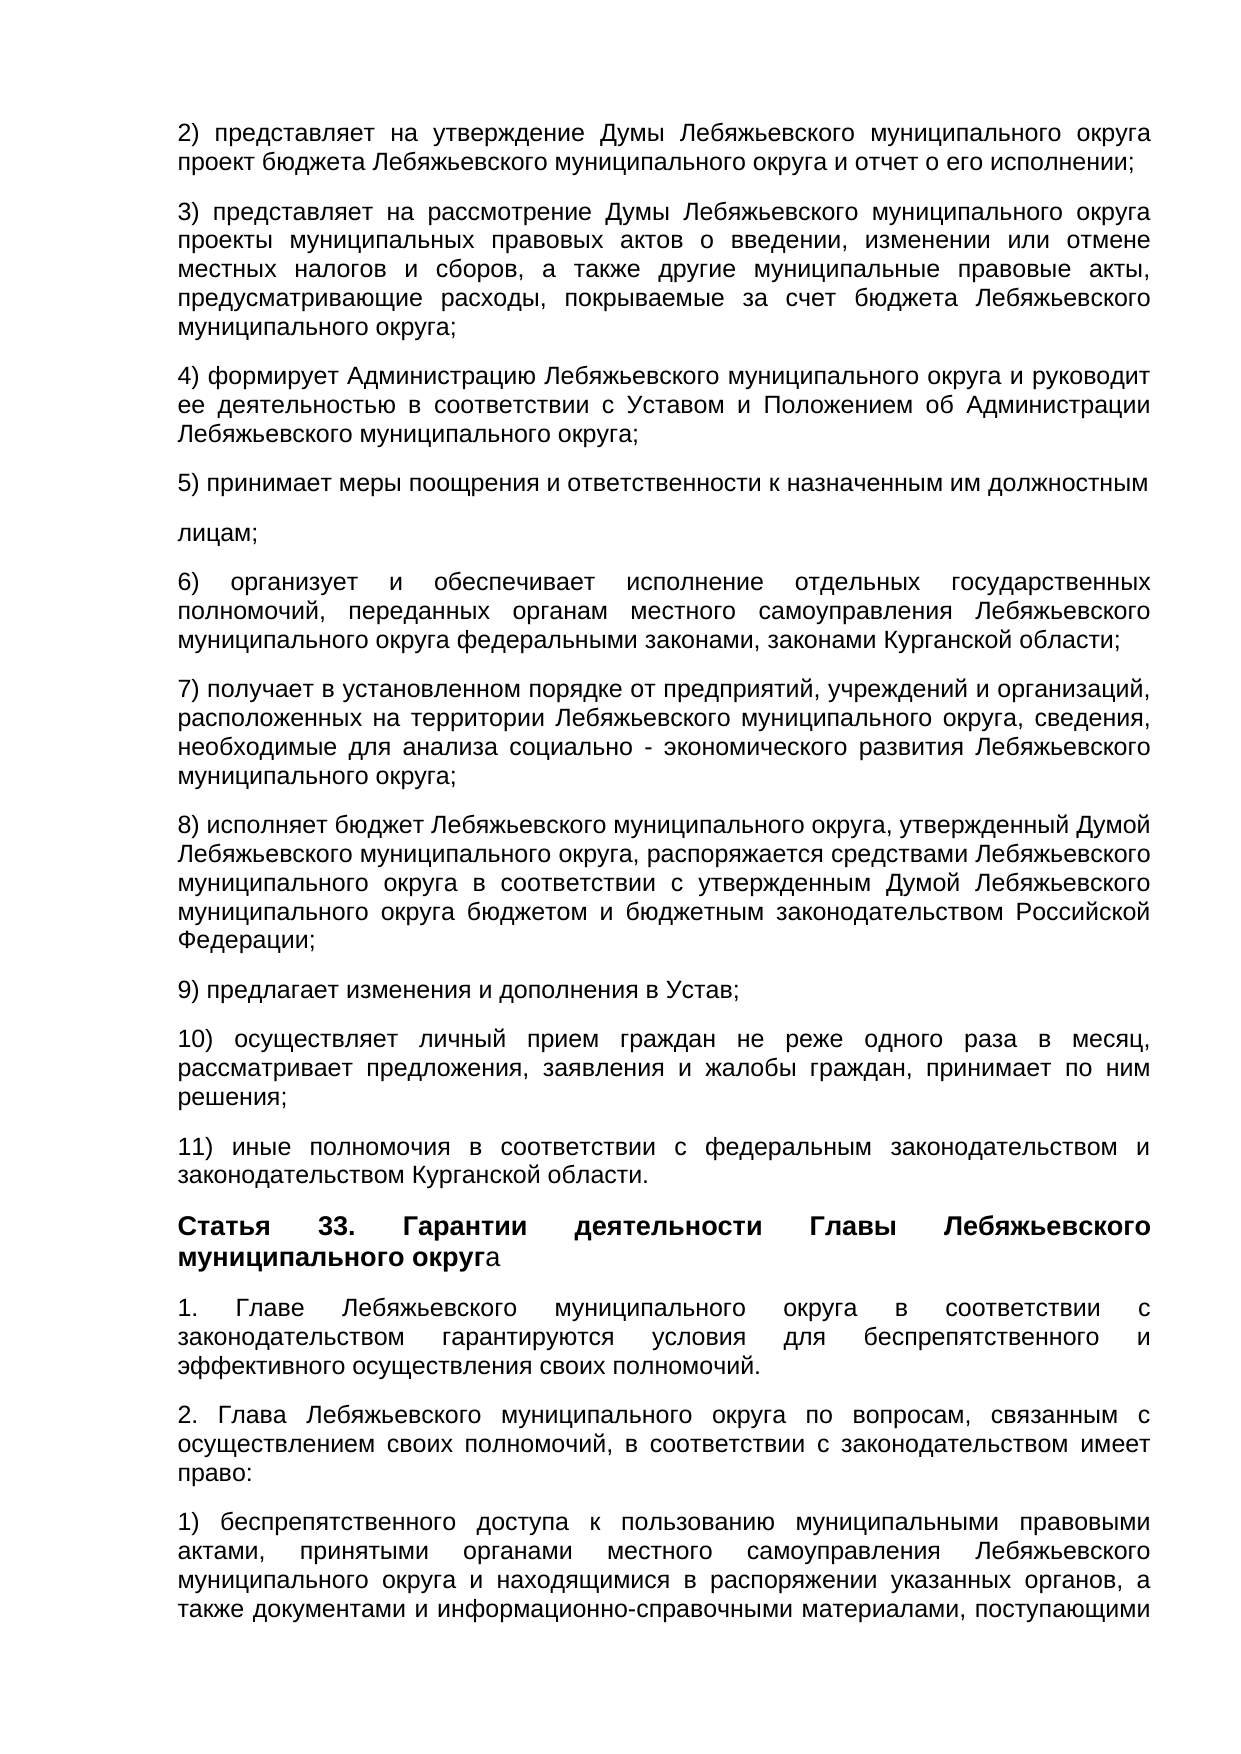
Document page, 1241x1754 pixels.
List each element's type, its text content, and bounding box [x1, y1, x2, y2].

text лицам; [177, 518, 1152, 546]
text 6) организует и обеспечивает исполнение отдельных государственных полномочий, переданных органам местного самоуправления Лебяжьевского муниципального округа федеральными законами, законами Курганской области; [177, 567, 1152, 653]
text Статья 33. Гарантии деятельности Главы Лебяжьевского муниципального округа [177, 1210, 1152, 1272]
text 4) формирует Администрацию Лебяжьевского муниципального округа и руководит ее деятельностью в соответствии с Уставом и Положением об Администрации Лебяжьевского муниципального округа; [177, 361, 1152, 447]
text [177, 1507, 1152, 1622]
text 2. Глава Лебяжьевского муниципального округа по вопросам, связанным с осуществлением своих полномочий, в соответствии с законодательством имеет право: [177, 1400, 1152, 1486]
text 2) представляет на утверждение Думы Лебяжьевского муниципального округа проект бюджета Лебяжьевского муниципального округа и отчет о его исполнении; [177, 118, 1152, 176]
text 8) исполняет бюджет Лебяжьевского муниципального округа, утвержденный Думой Лебяжьевского муниципального округа, распоряжается средствами Лебяжьевского муниципального округа в соответствии с утвержденным Думой Лебяжьевского муниципального округа бюджетом и бюджетным законодательством Российской Федерации; [177, 810, 1152, 954]
text 10) осуществляет личный прием граждан не реже одного раза в месяц, рассматривает предложения, заявления и жалобы граждан, принимает по ним решения; [177, 1024, 1152, 1111]
text 7) получает в установленном порядке от предприятий, учреждений и организаций, расположенных на территории Лебяжьевского муниципального округа, сведения, необходимые для анализа социально - экономического развития Лебяжьевского муниципального округа; [177, 674, 1152, 789]
text 1. Главе Лебяжьевского муниципального округа в соответствии с законодательством гарантируются условия для беспрепятственного и эффективного осуществления своих полномочий. [177, 1293, 1152, 1379]
text 11) иные полномочия в соответствии с федеральным законодательством и законодательством Курганской области. [177, 1131, 1152, 1189]
text 5) принимает меры поощрения и ответственности к назначенным им должностным [177, 468, 1152, 497]
text 3) представляет на рассмотрение Думы Лебяжьевского муниципального округа проекты муниципальных правовых актов о введении, изменении или отмене местных налогов и сборов, а также другие муниципальные правовые акты, предусматривающие расходы, покрываемые за счет бюджета Лебяжьевского муниципального округа; [177, 196, 1152, 340]
text 9) предлагает изменения и дополнения в Устав; [177, 975, 1152, 1003]
